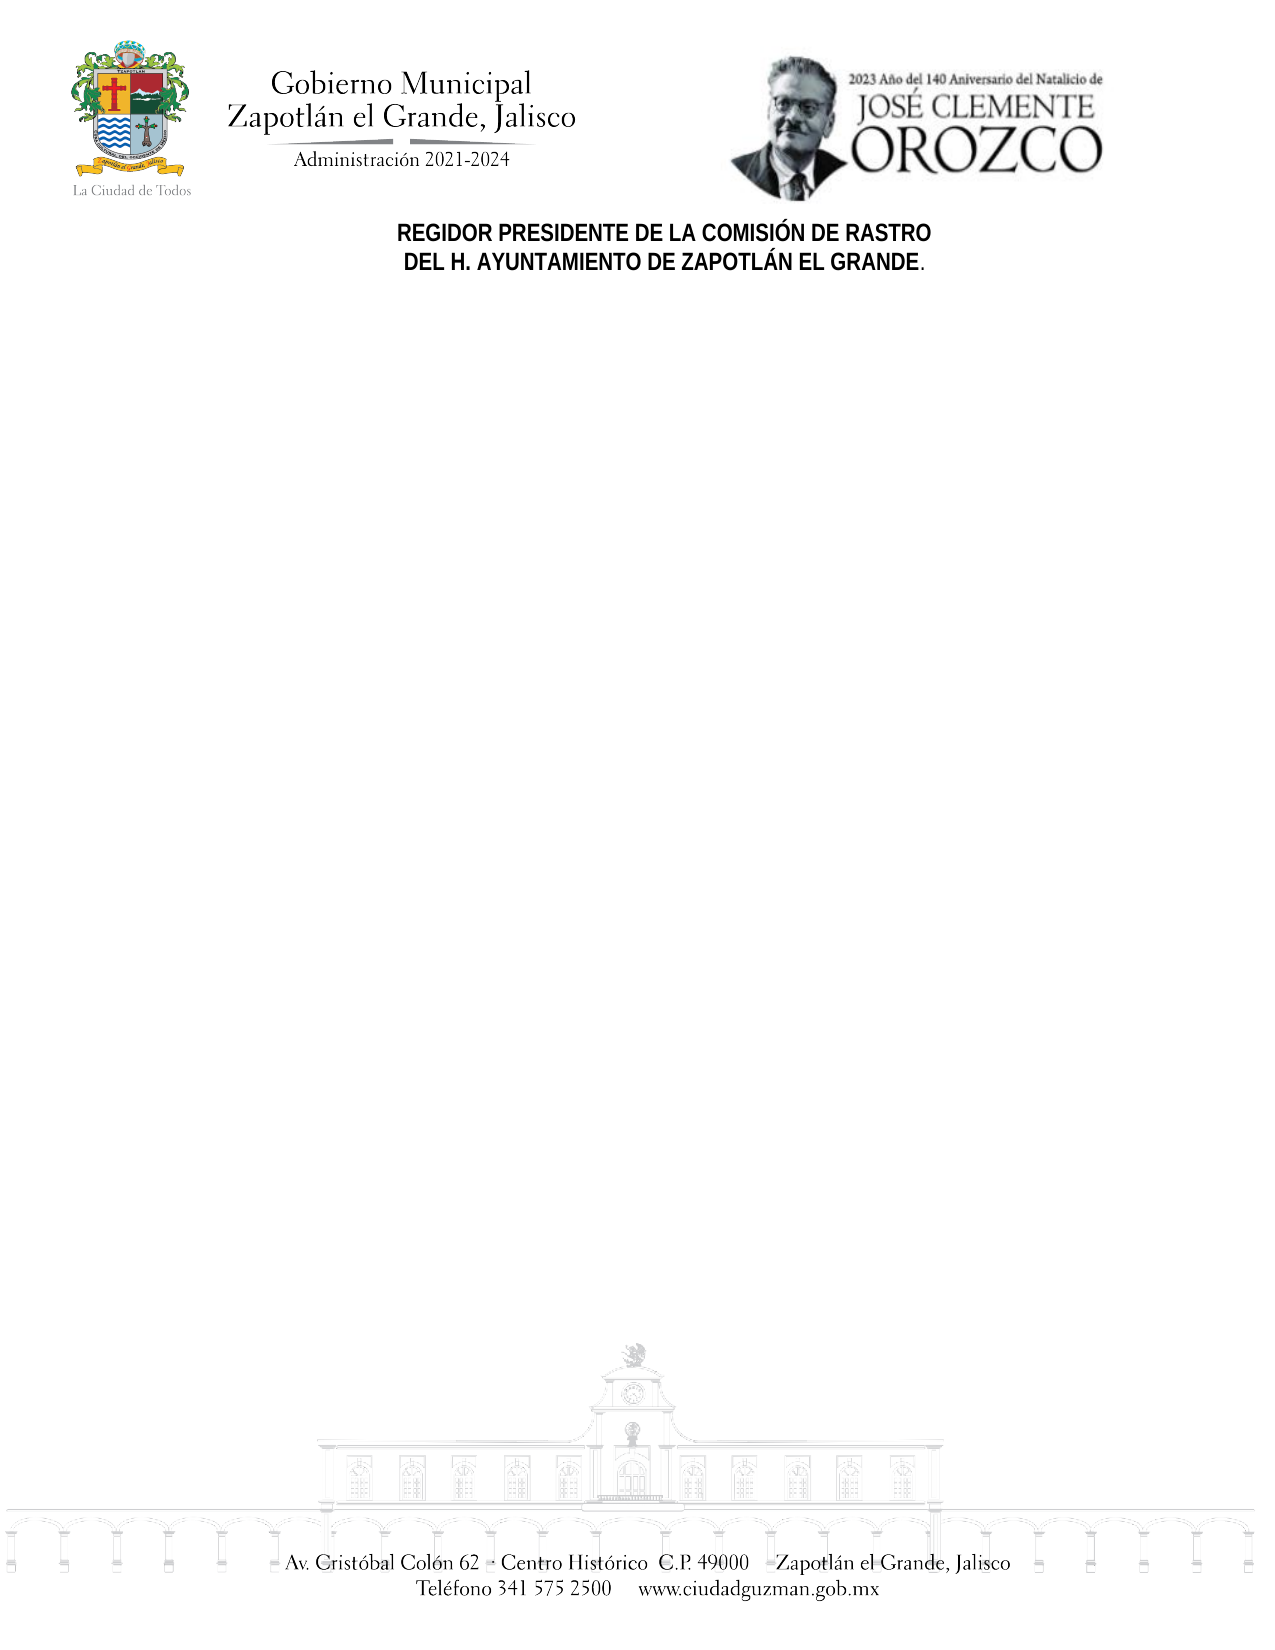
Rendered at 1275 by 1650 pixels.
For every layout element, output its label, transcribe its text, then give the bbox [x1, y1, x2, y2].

picture [0, 0, 1268, 1644]
text DEL H. AYUNTAMIENTO DE ZAPOTLÁN EL GRANDE. [177, 247, 1152, 275]
text REGIDOR PRESIDENTE DE LA COMISIÓN DE RASTRO [177, 218, 1152, 247]
